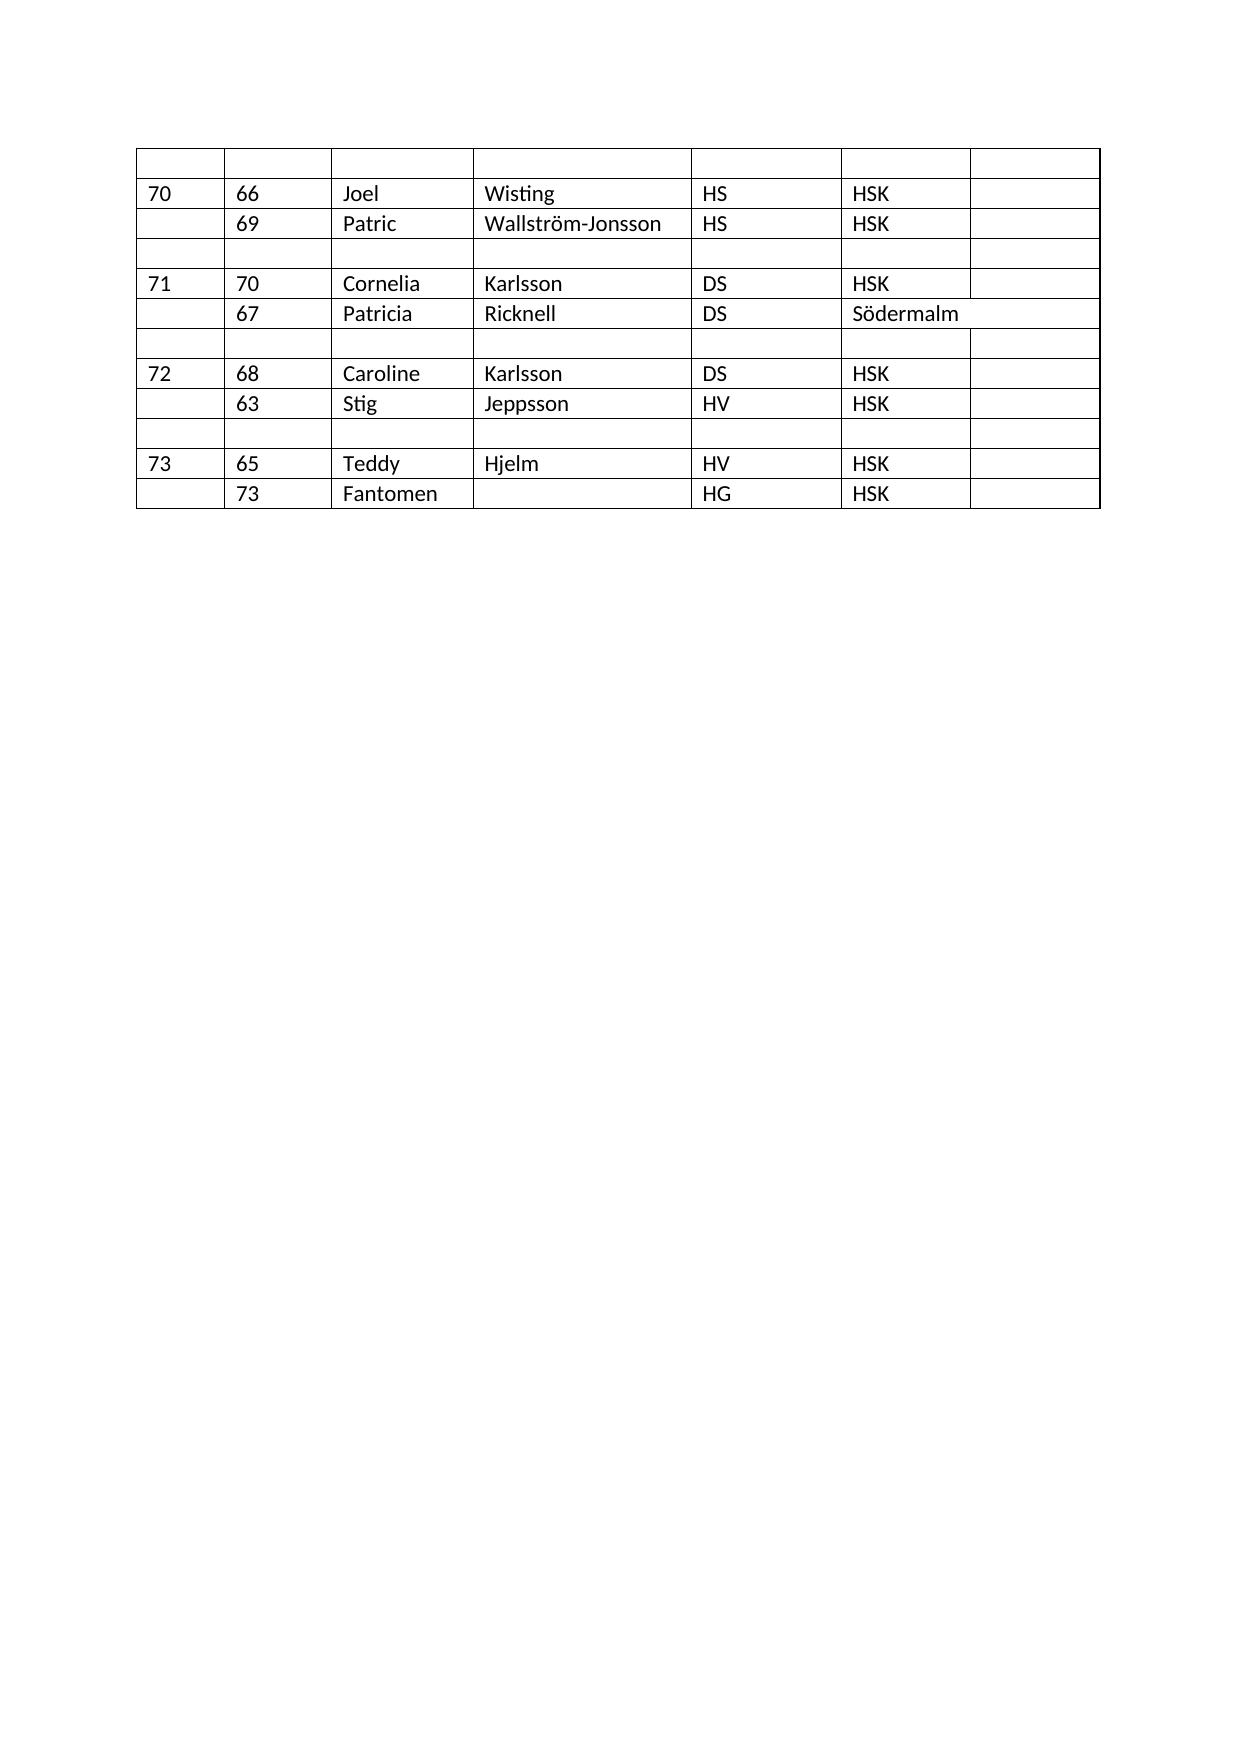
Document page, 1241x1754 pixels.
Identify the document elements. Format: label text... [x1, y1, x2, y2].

table_cell Hjelm [474, 449, 691, 478]
table_cell HS [692, 179, 841, 208]
table_cell Patricia [332, 299, 473, 328]
table_cell [225, 419, 331, 448]
table_cell [971, 239, 1099, 268]
table_cell HV [692, 389, 841, 418]
table_cell [137, 239, 224, 268]
table_cell [971, 329, 1099, 358]
table_cell Caroline [332, 359, 473, 388]
table_cell Ricknell [474, 299, 691, 328]
table_cell [332, 149, 473, 178]
table_cell 73 [225, 479, 331, 508]
table_cell 69 [225, 209, 331, 238]
table_cell Jeppsson [474, 389, 691, 418]
table_cell 65 [225, 449, 331, 478]
table_cell [137, 479, 224, 508]
table_cell [842, 149, 970, 178]
table_cell 70 [137, 179, 224, 208]
table_cell Wallström-Jonsson [474, 209, 691, 238]
table_cell Wisting [474, 179, 691, 208]
table_cell Cornelia [332, 269, 473, 298]
table_cell [692, 329, 841, 358]
table_cell [474, 419, 691, 448]
table_cell [971, 389, 1099, 418]
table_cell [842, 239, 970, 268]
table_cell HG [692, 479, 841, 508]
table_cell 72 [137, 359, 224, 388]
table_cell [971, 269, 1099, 298]
table_cell Stig [332, 389, 473, 418]
table_cell [971, 449, 1099, 478]
table_cell [137, 329, 224, 358]
table_cell [225, 239, 331, 268]
table_cell 71 [137, 269, 224, 298]
table_cell HSK [842, 389, 970, 418]
table_cell DS [692, 269, 841, 298]
table_cell Joel [332, 179, 473, 208]
table_cell [692, 419, 841, 448]
table_cell [332, 329, 473, 358]
table_cell 73 [137, 449, 224, 478]
table_cell HSK [842, 479, 970, 508]
table_cell [971, 209, 1099, 238]
table_cell [332, 239, 473, 268]
table_cell 63 [225, 389, 331, 418]
table_cell [692, 239, 841, 268]
table_cell Södermalm [842, 299, 1099, 328]
table_cell 66 [225, 179, 331, 208]
table_cell [971, 179, 1099, 208]
table_cell HSK [842, 269, 970, 298]
table_cell Karlsson [474, 269, 691, 298]
table_cell [971, 359, 1099, 388]
table_cell [474, 149, 691, 178]
table_cell [137, 149, 224, 178]
table_cell DS [692, 299, 841, 328]
table_cell 68 [225, 359, 331, 388]
table_cell HS [692, 209, 841, 238]
table_cell [225, 149, 331, 178]
table_cell HSK [842, 209, 970, 238]
table_cell HSK [842, 179, 970, 208]
table_cell [971, 419, 1099, 448]
table_cell DS [692, 359, 841, 388]
table_cell [474, 479, 691, 508]
table_cell [332, 419, 473, 448]
table_cell HV [692, 449, 841, 478]
table_cell Teddy [332, 449, 473, 478]
table_cell [842, 419, 970, 448]
table_cell [971, 149, 1099, 178]
table_cell [474, 239, 691, 268]
table_cell [137, 209, 224, 238]
table_cell Patric [332, 209, 473, 238]
table_cell HSK [842, 449, 970, 478]
table_cell [225, 329, 331, 358]
table_cell Karlsson [474, 359, 691, 388]
table_cell [474, 329, 691, 358]
table_cell 67 [225, 299, 331, 328]
table_cell [137, 299, 224, 328]
table_cell [971, 479, 1099, 508]
table_cell 70 [225, 269, 331, 298]
table_cell [692, 149, 841, 178]
table_cell [137, 389, 224, 418]
table_cell HSK [842, 359, 970, 388]
table_cell Fantomen [332, 479, 473, 508]
table_cell [842, 329, 970, 358]
table_cell [137, 419, 224, 448]
